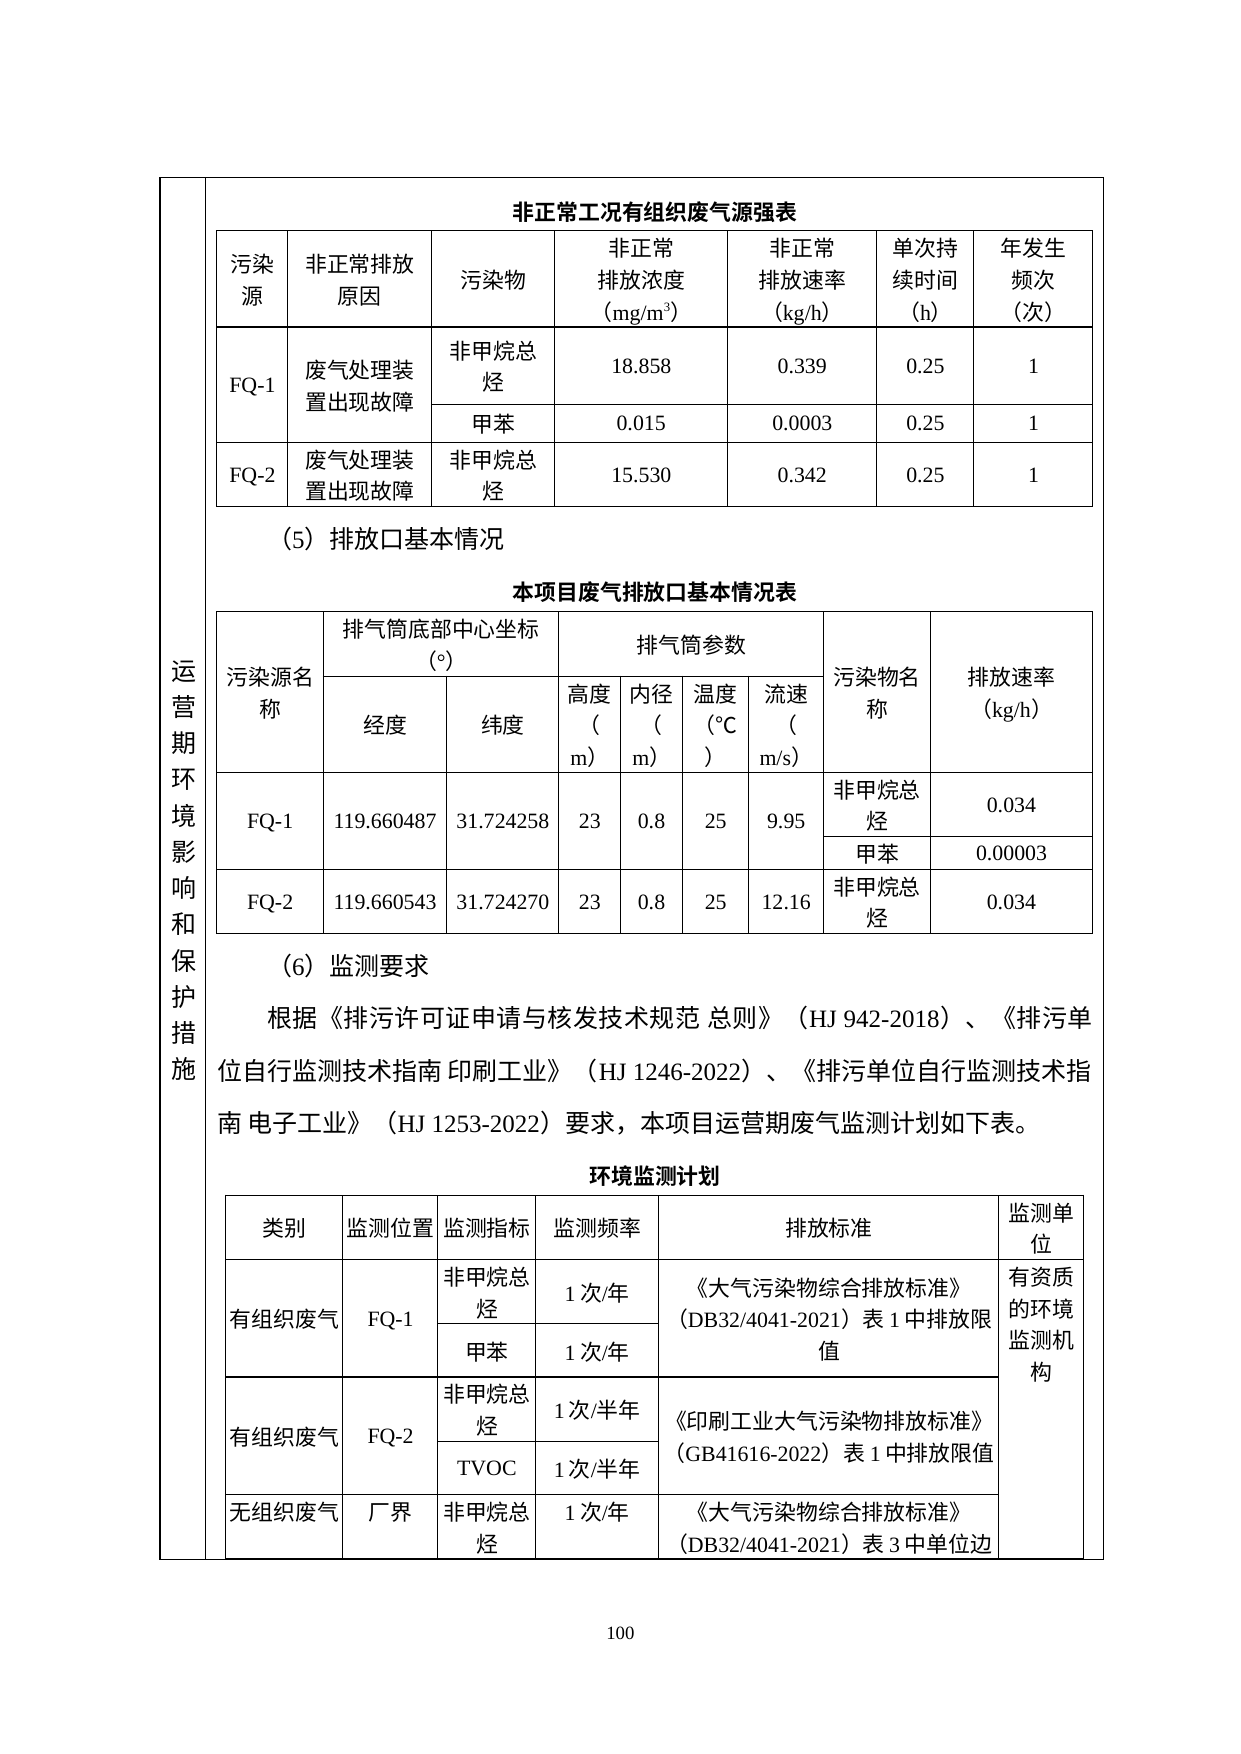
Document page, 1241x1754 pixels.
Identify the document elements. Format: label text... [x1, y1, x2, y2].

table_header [206, 178, 1103, 1559]
table_header 运营 期环 境影 响和 保护 措施 [161, 178, 205, 1559]
